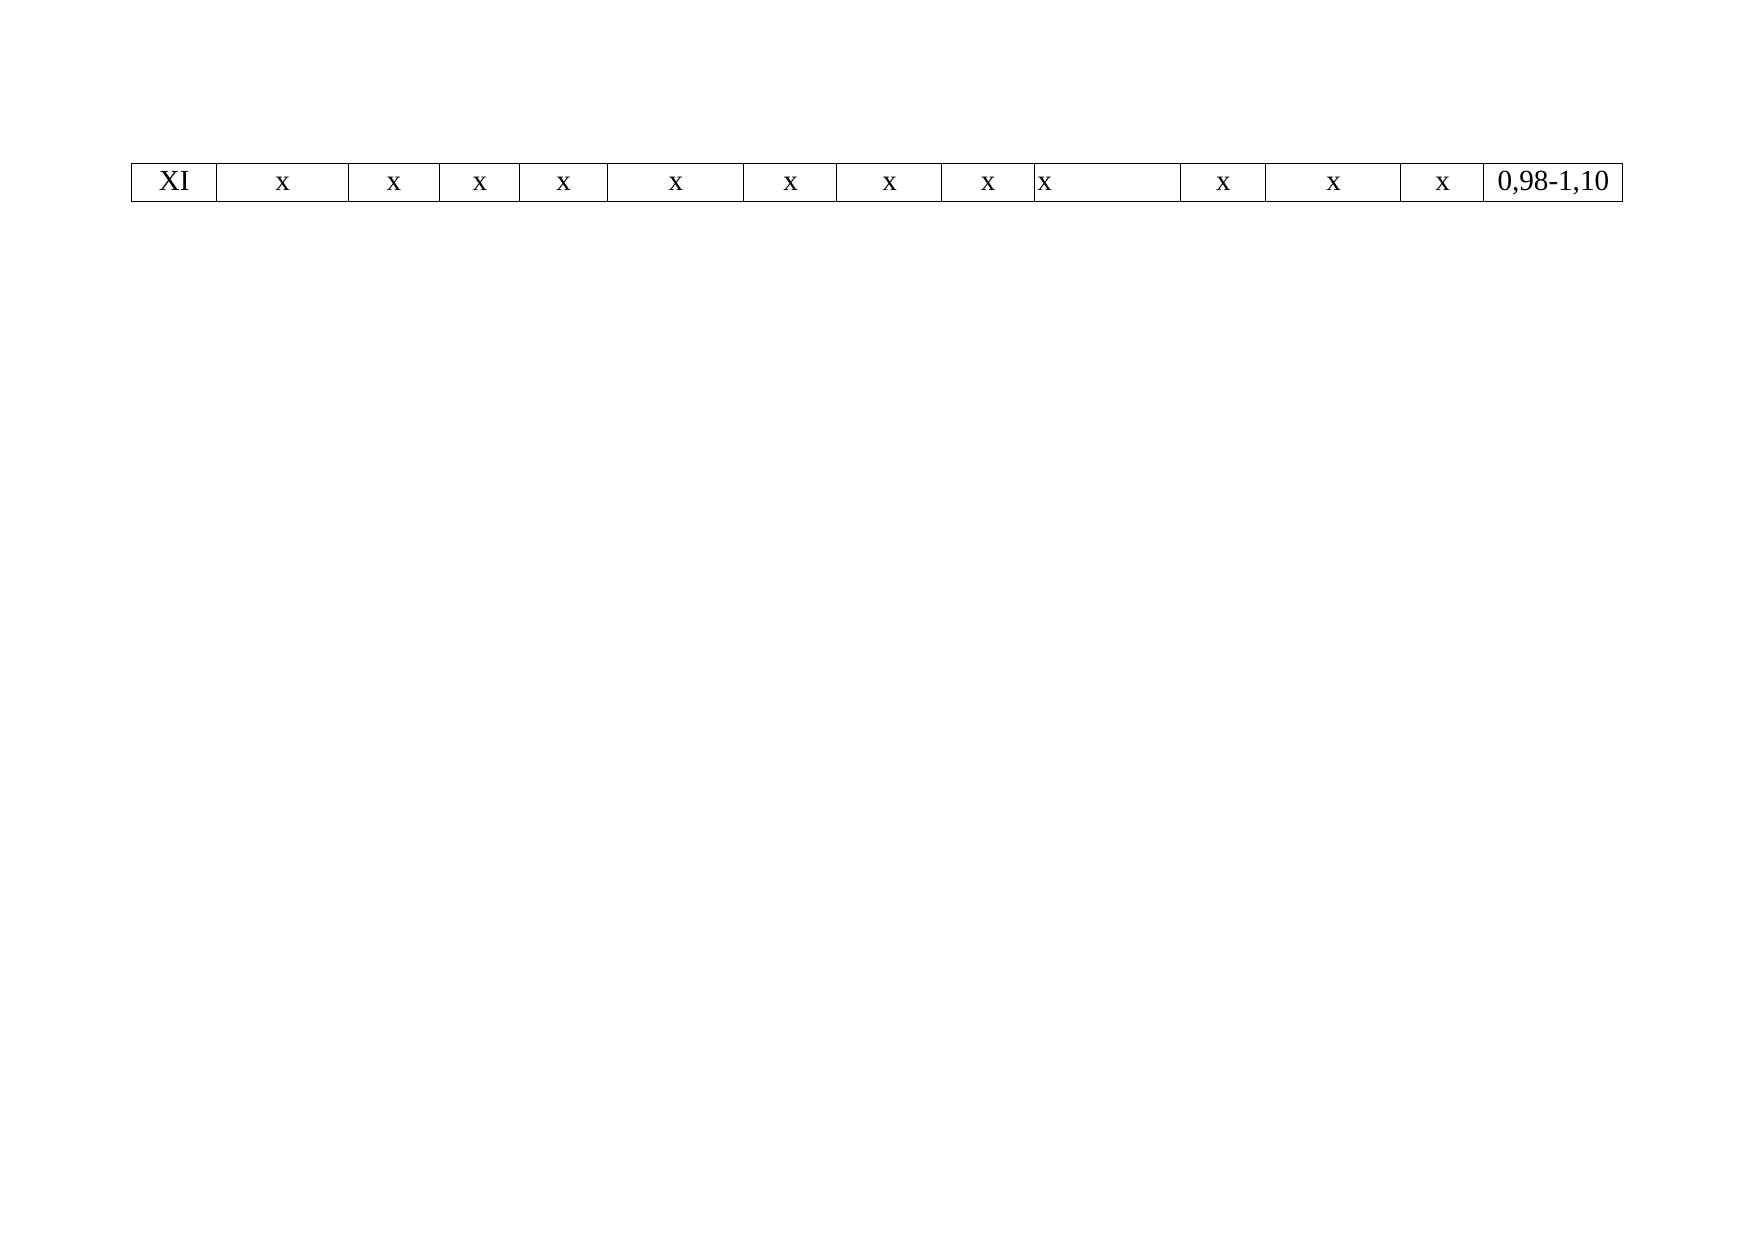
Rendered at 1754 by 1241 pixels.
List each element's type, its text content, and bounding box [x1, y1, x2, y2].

table_cell ХІ [132, 164, 216, 201]
table_cell х [440, 164, 519, 201]
table_cell х [744, 164, 836, 201]
table_cell х [1266, 164, 1400, 201]
table_cell х [608, 164, 743, 201]
table_cell х [217, 164, 348, 201]
table_cell х [1401, 164, 1483, 201]
table_cell х [349, 164, 439, 201]
table_cell х [942, 164, 1034, 201]
table_cell 0,98-1,10 [1484, 164, 1622, 201]
table_cell х [1035, 164, 1180, 201]
table_cell х [837, 164, 941, 201]
table_cell х [520, 164, 607, 201]
table_cell х [1181, 164, 1265, 201]
